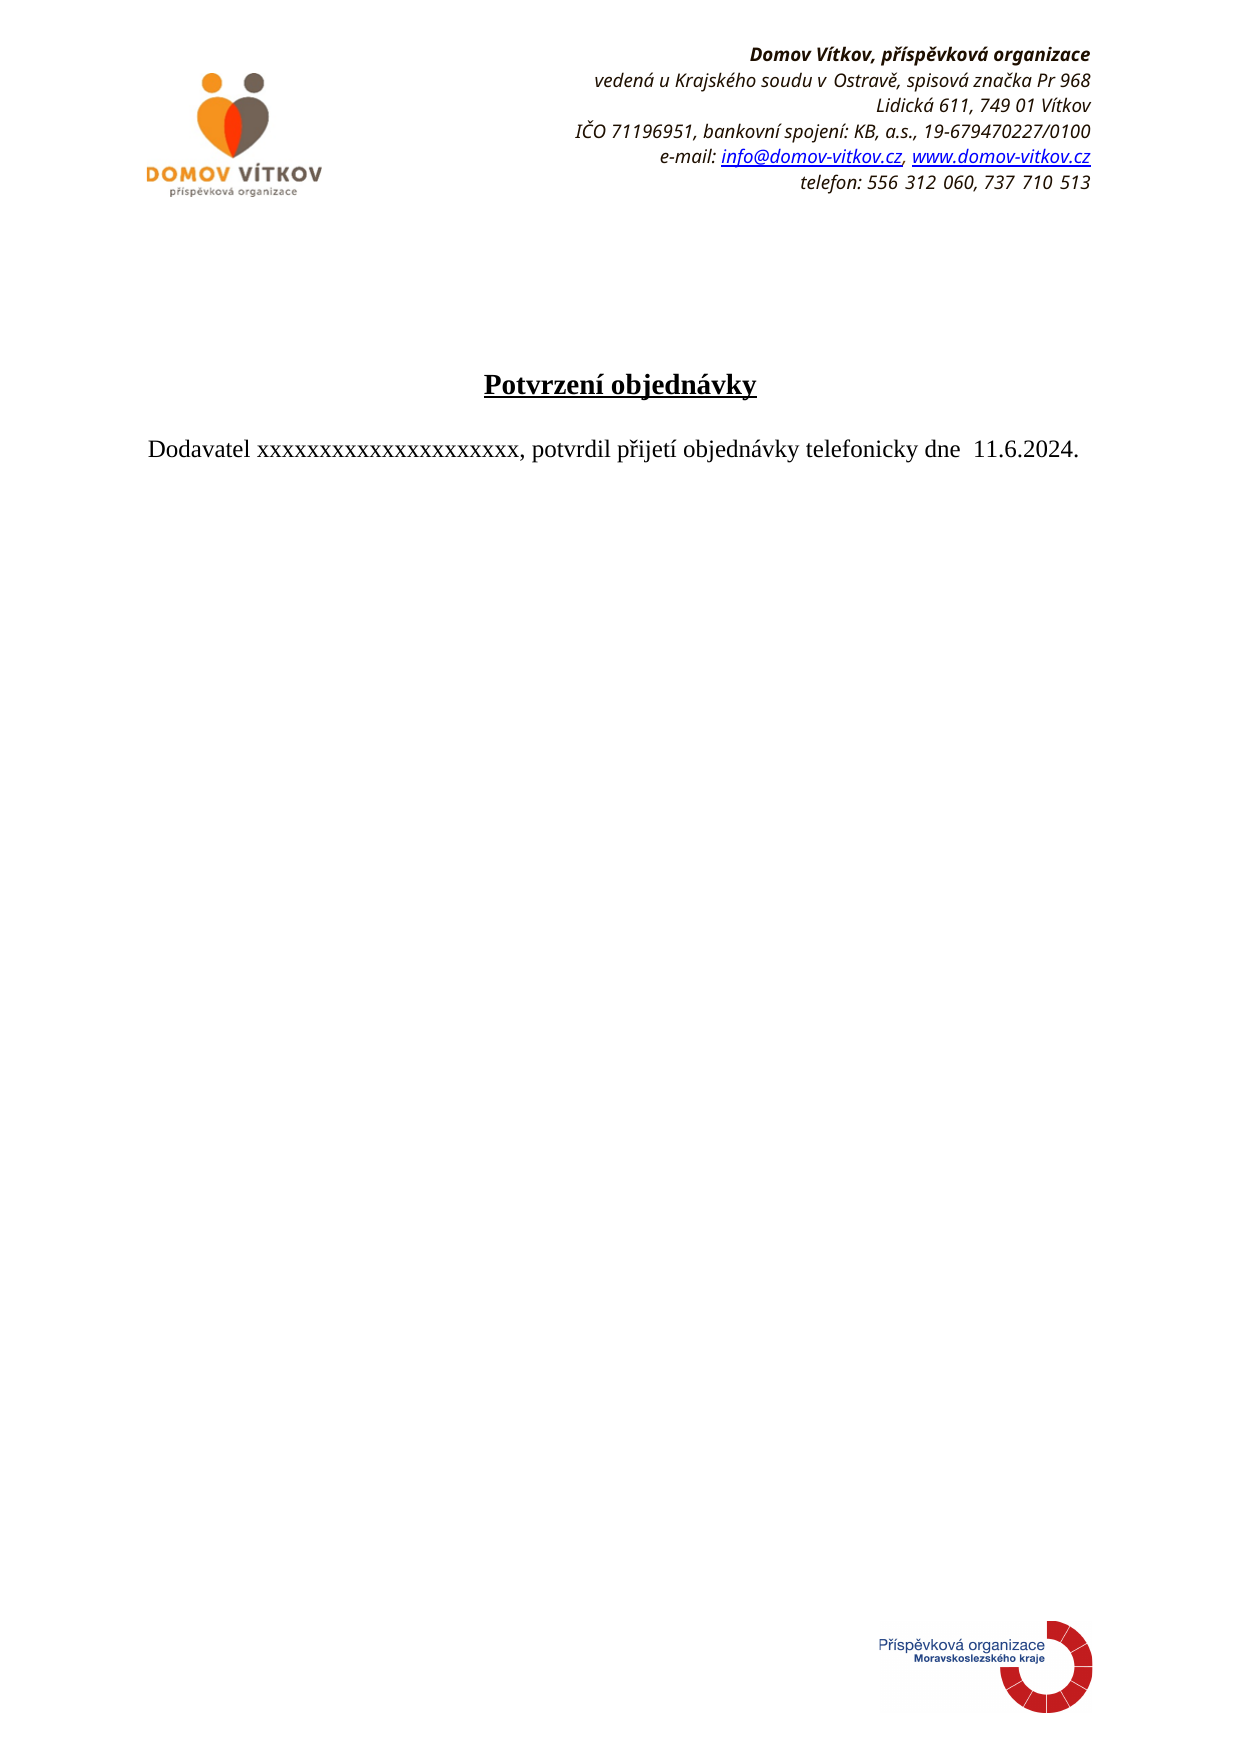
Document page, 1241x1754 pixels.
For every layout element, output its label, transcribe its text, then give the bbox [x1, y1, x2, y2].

text Potvrzení objednávky [148, 367, 1093, 401]
picture [146, 73, 322, 197]
text Dodavatel xxxxxxxxxxxxxxxxxxxxx, potvrdil přijetí objednávky telefonicky dne 11.6.2024. [148, 434, 1093, 463]
picture [879, 1621, 1093, 1713]
